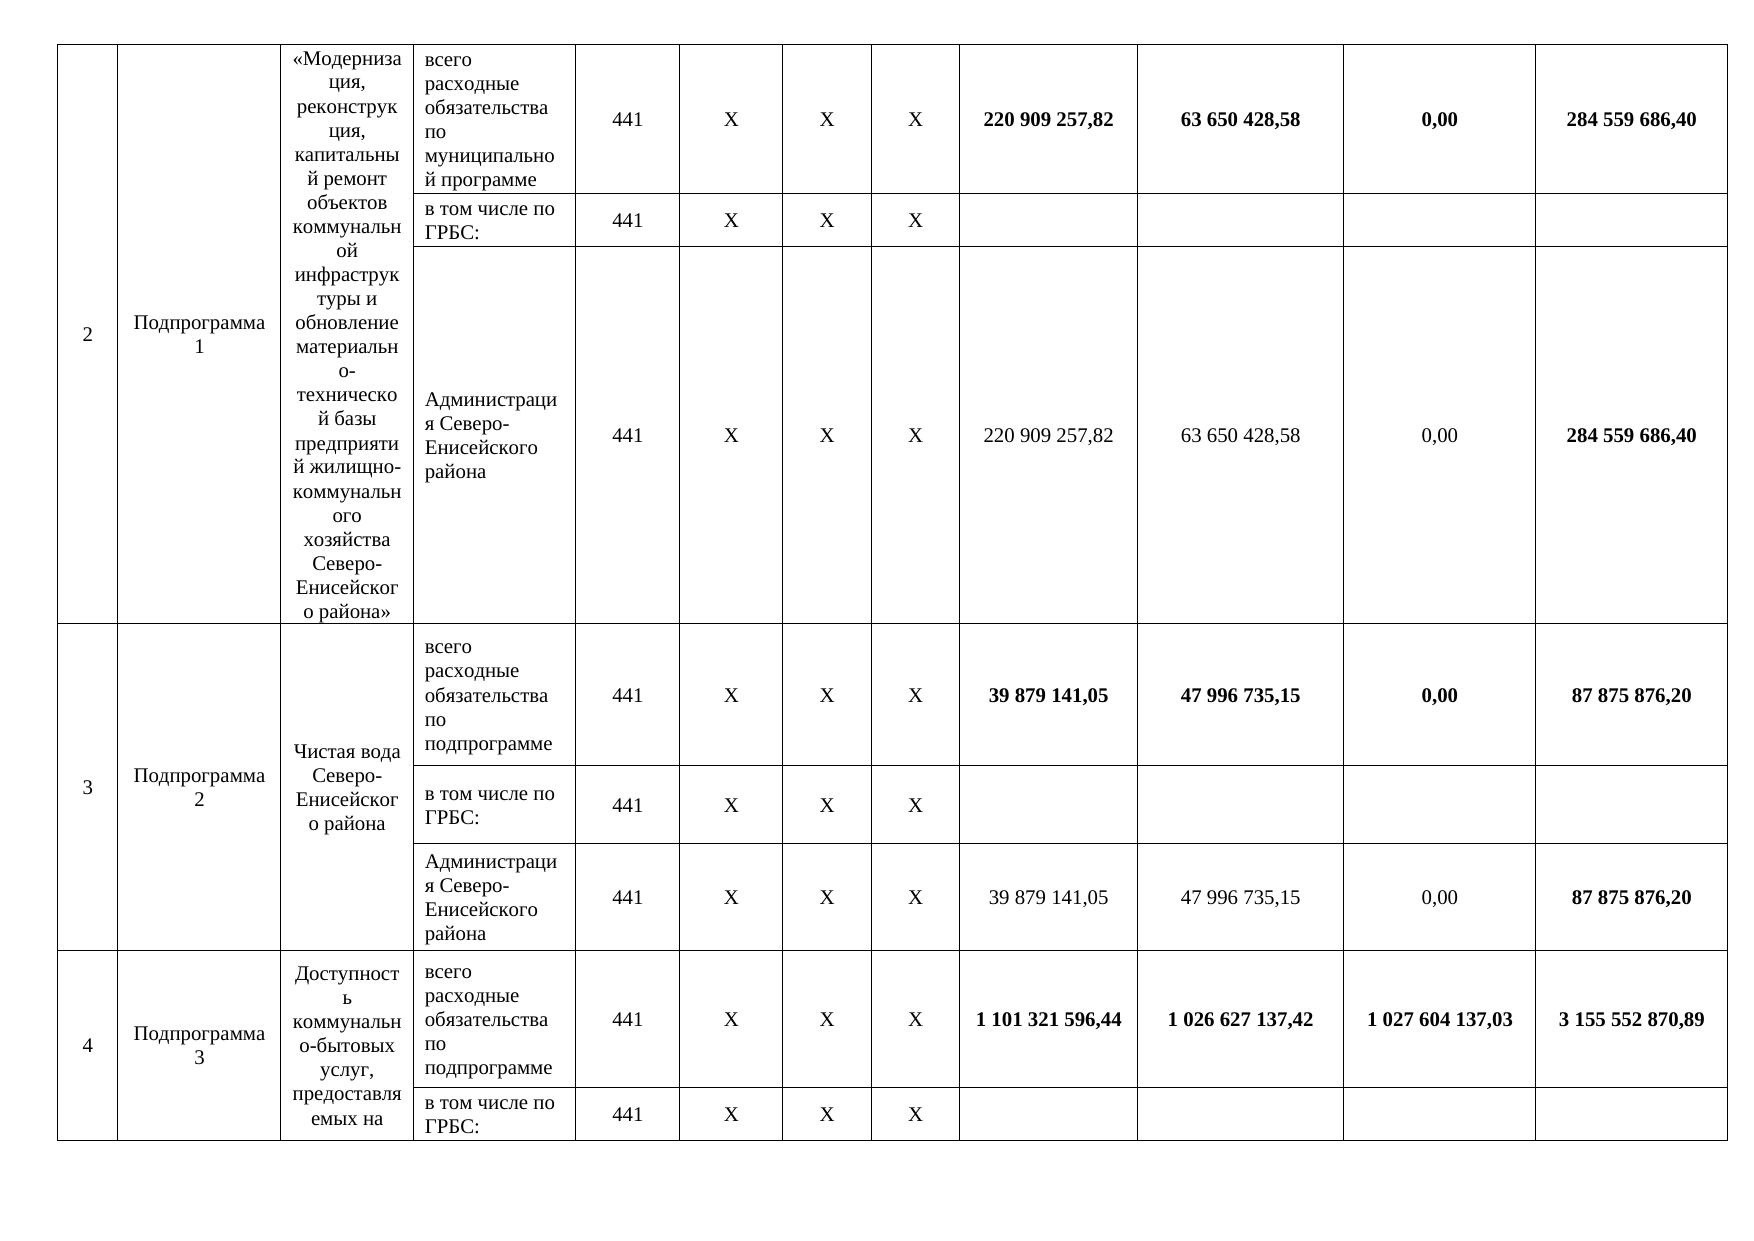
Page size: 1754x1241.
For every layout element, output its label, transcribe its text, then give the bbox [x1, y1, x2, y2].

table_cell в том числе по ГРБС: [414, 1088, 575, 1140]
table_cell Х [680, 1088, 782, 1140]
table_cell 441 [576, 766, 679, 843]
table_cell 1 101 321 596,44 [960, 951, 1137, 1087]
table_cell 441 [576, 624, 679, 765]
table_cell Х [872, 951, 959, 1087]
table_cell [960, 194, 1137, 246]
table_cell 39 879 141,05 [960, 624, 1137, 765]
table_cell Х [872, 45, 959, 193]
table_cell 441 [576, 194, 679, 246]
table_cell Х [680, 844, 782, 949]
table_cell 47 996 735,15 [1138, 844, 1343, 949]
table_cell 4 [58, 951, 117, 1140]
table_cell Х [783, 766, 871, 843]
table_cell Х [680, 766, 782, 843]
table_cell Х [872, 247, 959, 623]
table_cell Х [783, 1088, 871, 1140]
table_cell 441 [576, 1088, 679, 1140]
table_cell Х [783, 951, 871, 1087]
table_cell 220 909 257,82 [960, 45, 1137, 193]
table_cell [1344, 194, 1535, 246]
table_cell 0,00 [1344, 844, 1535, 949]
table_cell Х [872, 1088, 959, 1140]
table_cell 63 650 428,58 [1138, 247, 1343, 623]
table_cell [1536, 1088, 1727, 1140]
table_cell [960, 766, 1137, 843]
table_cell Подпрограмма 3 [118, 951, 280, 1140]
table_cell Чистая вода Северо-Енисейского района [281, 624, 413, 949]
table_cell 441 [576, 247, 679, 623]
table_cell [1536, 194, 1727, 246]
table_cell Администрация Северо-Енисейского района [414, 247, 575, 623]
table_cell 87 875 876,20 [1536, 624, 1727, 765]
table_cell [1344, 766, 1535, 843]
table_cell 284 559 686,40 [1536, 247, 1727, 623]
table_cell Х [680, 624, 782, 765]
table_cell [1138, 766, 1343, 843]
table_cell в том числе по ГРБС: [414, 766, 575, 843]
table_cell Х [680, 45, 782, 193]
table_cell в том числе по ГРБС: [414, 194, 575, 246]
table_cell Доступность коммунально-бытовых услуг, предоставляемых на территории Северо-Енисейского района [281, 951, 413, 1140]
table_cell 284 559 686,40 [1536, 45, 1727, 193]
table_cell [414, 45, 575, 193]
table_cell 3 155 552 870,89 [1536, 951, 1727, 1087]
table_cell 0,00 [1344, 45, 1535, 193]
table_cell Х [680, 194, 782, 246]
table_cell [1536, 766, 1727, 843]
table_cell [1138, 194, 1343, 246]
table_cell 1 026 627 137,42 [1138, 951, 1343, 1087]
table_cell Х [783, 844, 871, 949]
table_cell 1 027 604 137,03 [1344, 951, 1535, 1087]
table_cell Х [872, 624, 959, 765]
table_cell Подпрограмма 1 [118, 45, 280, 623]
table_cell Х [872, 194, 959, 246]
table_cell Х [872, 766, 959, 843]
table_cell Администрация Северо-Енисейского района [414, 844, 575, 949]
table_cell всего расходные обязательства по подпрограмме [414, 624, 575, 765]
table_cell 87 875 876,20 [1536, 844, 1727, 949]
table_cell Х [783, 624, 871, 765]
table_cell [414, 951, 575, 1087]
table_cell [1138, 1088, 1343, 1140]
table_cell 0,00 [1344, 624, 1535, 765]
table_cell 0,00 [1344, 247, 1535, 623]
table_cell Х [783, 194, 871, 246]
table_cell Х [783, 247, 871, 623]
table_cell 2 [58, 45, 117, 623]
table_cell Х [872, 844, 959, 949]
table_cell [1344, 1088, 1535, 1140]
table_cell Х [783, 45, 871, 193]
table_cell 441 [576, 844, 679, 949]
table_cell 63 650 428,58 [1138, 45, 1343, 193]
table_cell «Модернизация, реконструкция, капитальный ремонт объектов коммунальной инфраструктуры и обновление материально-технической базы предприятий жилищно-коммунального хозяйства Северо-Енисейского района» [281, 45, 413, 623]
table_cell 39 879 141,05 [960, 844, 1137, 949]
table_cell 441 [576, 951, 679, 1087]
table_cell 220 909 257,82 [960, 247, 1137, 623]
table_cell Х [680, 247, 782, 623]
table_cell Х [680, 951, 782, 1087]
table_cell 47 996 735,15 [1138, 624, 1343, 765]
table_cell [960, 1088, 1137, 1140]
table_cell 3 [58, 624, 117, 949]
table_cell 441 [576, 45, 679, 193]
table_cell Подпрограмма 2 [118, 624, 280, 949]
